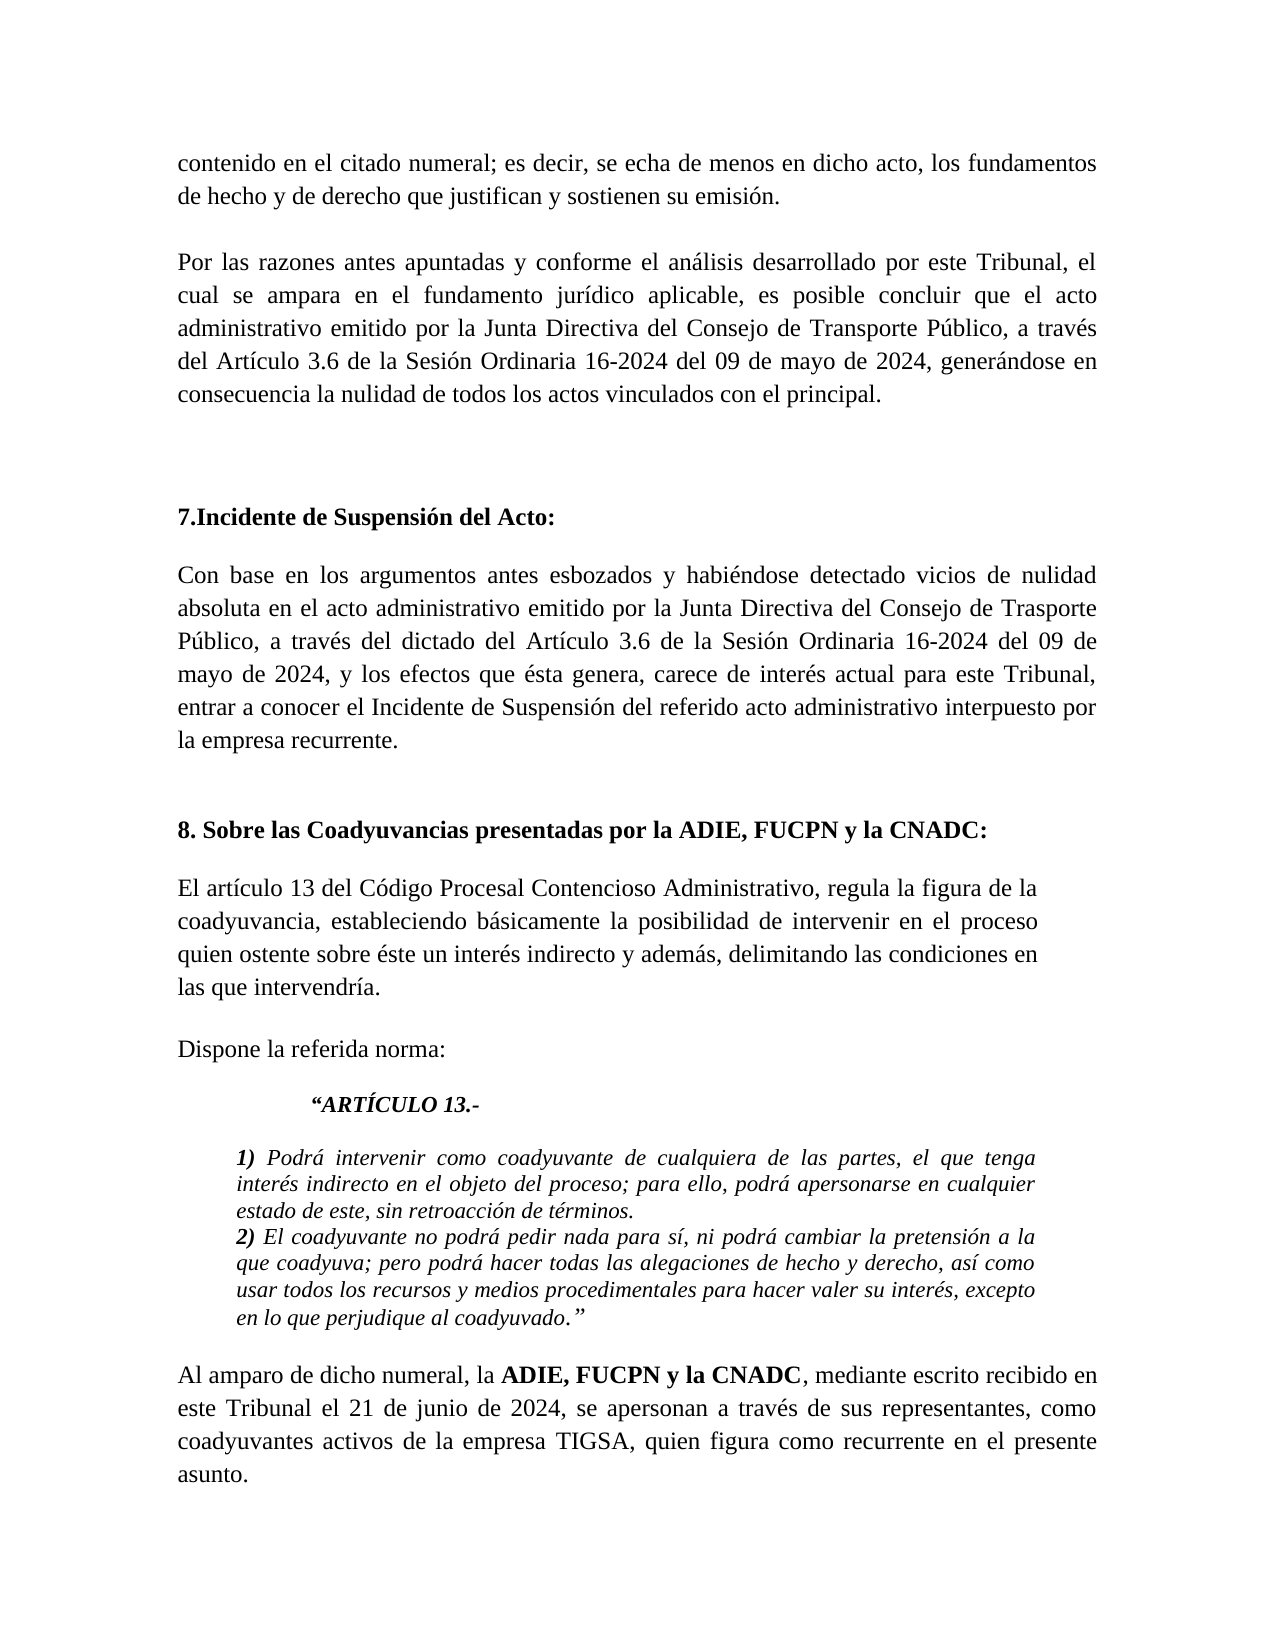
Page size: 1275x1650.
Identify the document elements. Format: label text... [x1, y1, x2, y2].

text 1) Podrá intervenir como coadyuvante de cualquiera de las partes, el que tenga interés indirecto en el objeto del proceso; para ello, podrá apersonarse en cualquier estado de este, sin retroacción de términos. [236, 1144, 1039, 1223]
text 2) El coadyuvante no podrá pedir nada para sí, ni podrá cambiar la pretensión a la que coadyuva; pero podrá hacer todas las alegaciones de hecho y derecho, así como usar todos los recursos y medios procedimentales para hacer valer su interés, excepto en lo que perjudique al coadyuvado.” [236, 1223, 1039, 1331]
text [177, 148, 1098, 209]
text “ARTÍCULO 13.- [236, 1091, 1039, 1118]
text El artículo 13 del Código Procesal Contencioso Administrativo, regula la figura de la coadyuvancia, estableciendo básicamente la posibilidad de intervenir en el proceso quien ostente sobre éste un interés indirecto y además, delimitando las condiciones en las que intervendría. [177, 873, 1039, 1001]
text Por las razones antes apuntadas y conforme el análisis desarrollado por este Tribunal, el cual se ampara en el fundamento jurídico aplicable, es posible concluir que el acto administrativo emitido por la Junta Directiva del Consejo de Transporte Público, a través del Artículo 3.6 de la Sesión Ordinaria 16-2024 del 09 de mayo de 2024, generándose en consecuencia la nulidad de todos los actos vinculados con el principal. [177, 247, 1098, 408]
text 8. Sobre las Coadyuvancias presentadas por la ADIE, FUCPN y la CNADC: [177, 816, 1098, 844]
text Al amparo de dicho numeral, la ADIE, FUCPN y la CNADC, mediante escrito recibido en este Tribunal el 21 de junio de 2024, se apersonan a través de sus representantes, como coadyuvantes activos de la empresa TIGSA, quien figura como recurrente en el presente asunto. [177, 1360, 1098, 1487]
text Con base en los argumentos antes esbozados y habiéndose detectado vicios de nulidad absoluta en el acto administrativo emitido por la Junta Directiva del Consejo de Trasporte Público, a través del dictado del Artículo 3.6 de la Sesión Ordinaria 16-2024 del 09 de mayo de 2024, y los efectos que ésta genera, carece de interés actual para este Tribunal, entrar a conocer el Incidente de Suspensión del referido acto administrativo interpuesto por la empresa recurrente. [177, 560, 1098, 754]
text Dispone la referida norma: [177, 1034, 1039, 1063]
text 7.Incidente de Suspensión del Acto: [177, 502, 1098, 531]
